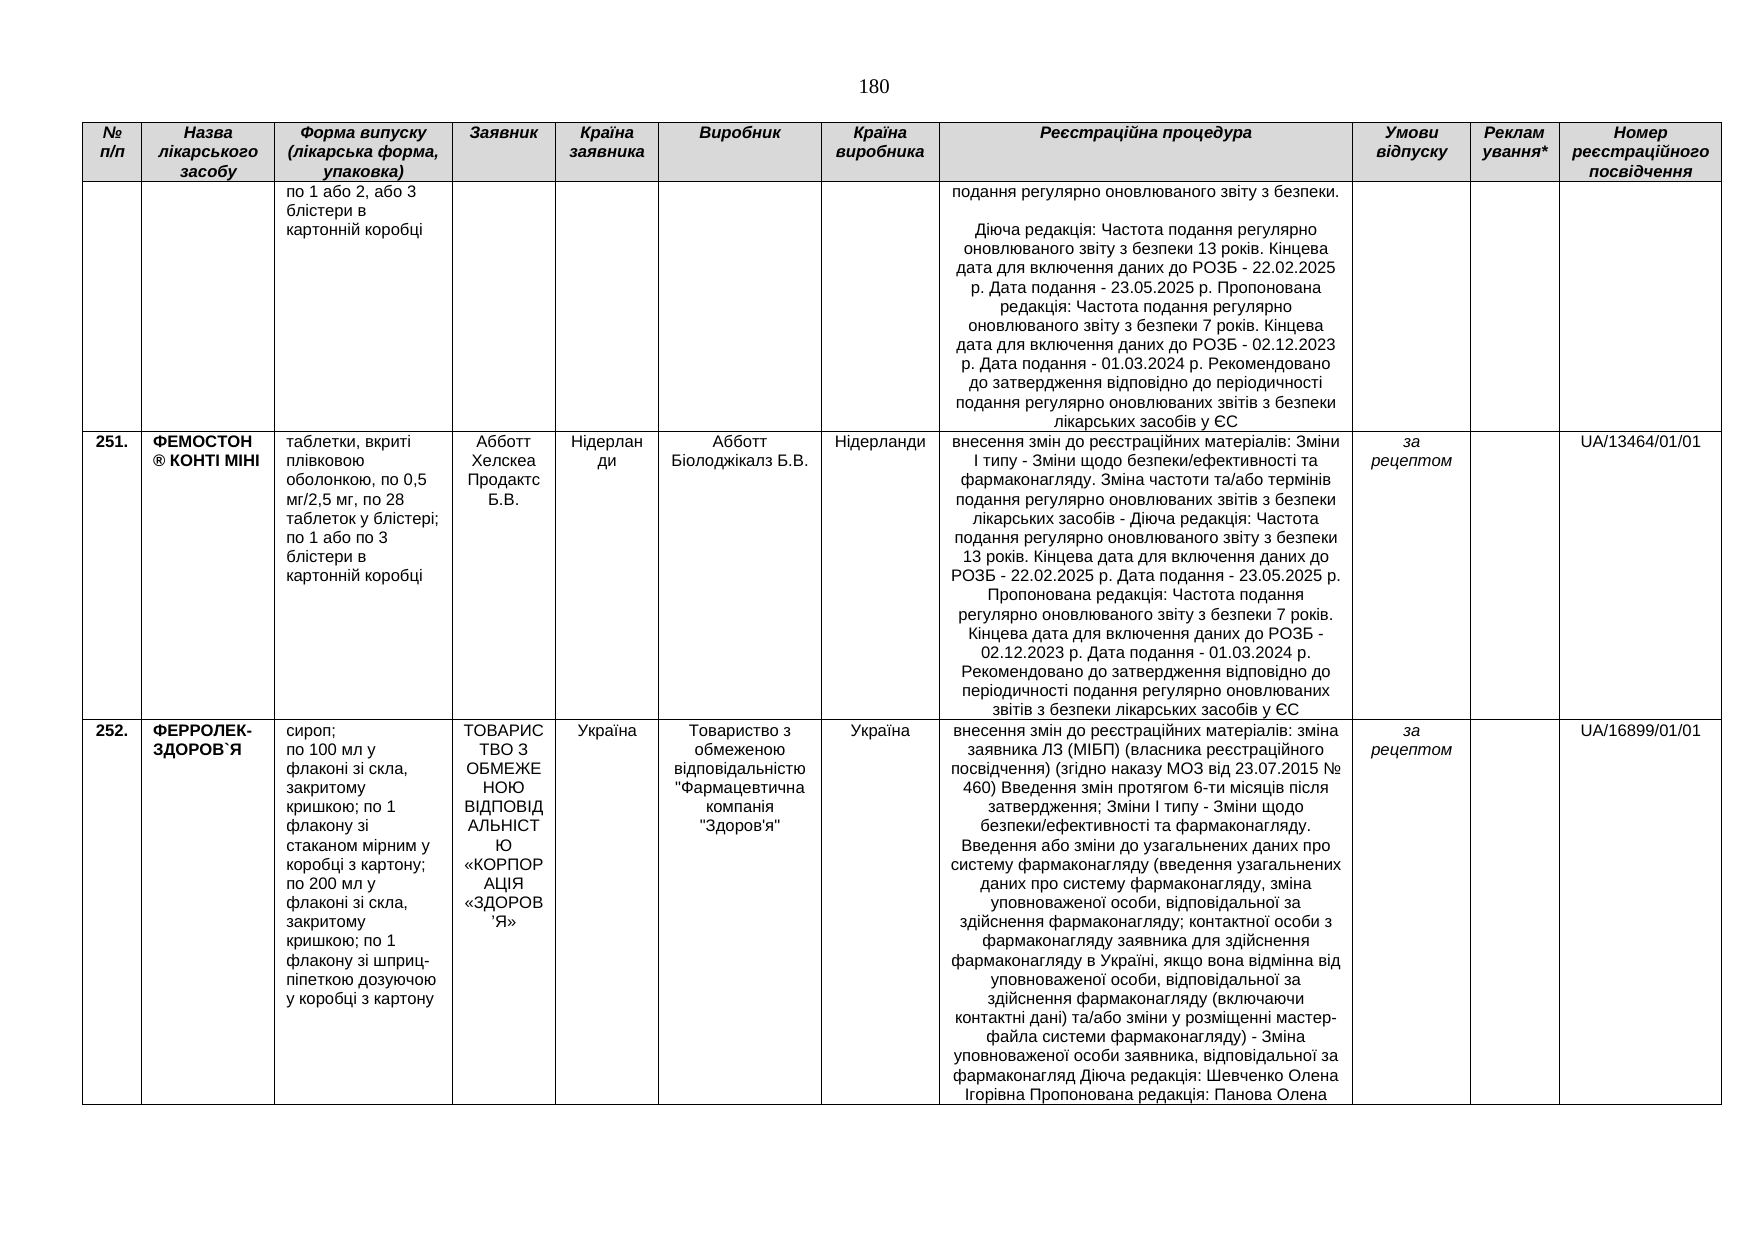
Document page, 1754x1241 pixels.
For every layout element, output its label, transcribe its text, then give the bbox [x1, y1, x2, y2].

table_header Назва лікарського засобу [142, 123, 274, 181]
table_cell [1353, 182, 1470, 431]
table_header Країна заявника [556, 123, 658, 181]
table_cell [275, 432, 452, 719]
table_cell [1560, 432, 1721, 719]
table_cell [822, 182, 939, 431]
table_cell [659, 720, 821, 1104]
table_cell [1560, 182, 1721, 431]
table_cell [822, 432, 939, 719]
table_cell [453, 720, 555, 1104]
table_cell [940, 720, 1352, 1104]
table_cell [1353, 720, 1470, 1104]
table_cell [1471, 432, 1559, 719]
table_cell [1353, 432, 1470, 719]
table_header Заявник [453, 123, 555, 181]
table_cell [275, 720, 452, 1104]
table_header Країна виробника [822, 123, 939, 181]
table_header Форма випуску (лікарська форма, упаковка) [275, 123, 452, 181]
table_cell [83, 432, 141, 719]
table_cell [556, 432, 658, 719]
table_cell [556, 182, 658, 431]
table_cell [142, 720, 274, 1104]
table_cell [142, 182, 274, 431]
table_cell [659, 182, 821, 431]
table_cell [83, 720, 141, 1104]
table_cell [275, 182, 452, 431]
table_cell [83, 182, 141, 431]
table_header Рекламування* [1471, 123, 1559, 181]
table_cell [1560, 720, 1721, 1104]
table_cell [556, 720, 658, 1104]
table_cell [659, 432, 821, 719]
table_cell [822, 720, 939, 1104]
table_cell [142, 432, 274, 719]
table_header Реєстраційна процедура [940, 123, 1352, 181]
table_header № п/п [83, 123, 141, 181]
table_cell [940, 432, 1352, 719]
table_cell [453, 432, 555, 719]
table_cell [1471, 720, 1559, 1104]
table_header Виробник [659, 123, 821, 181]
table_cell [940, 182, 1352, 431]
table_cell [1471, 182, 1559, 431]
table_header Умови відпуску [1353, 123, 1470, 181]
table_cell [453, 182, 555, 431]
table_header Номер реєстраційного посвідчення [1560, 123, 1721, 181]
